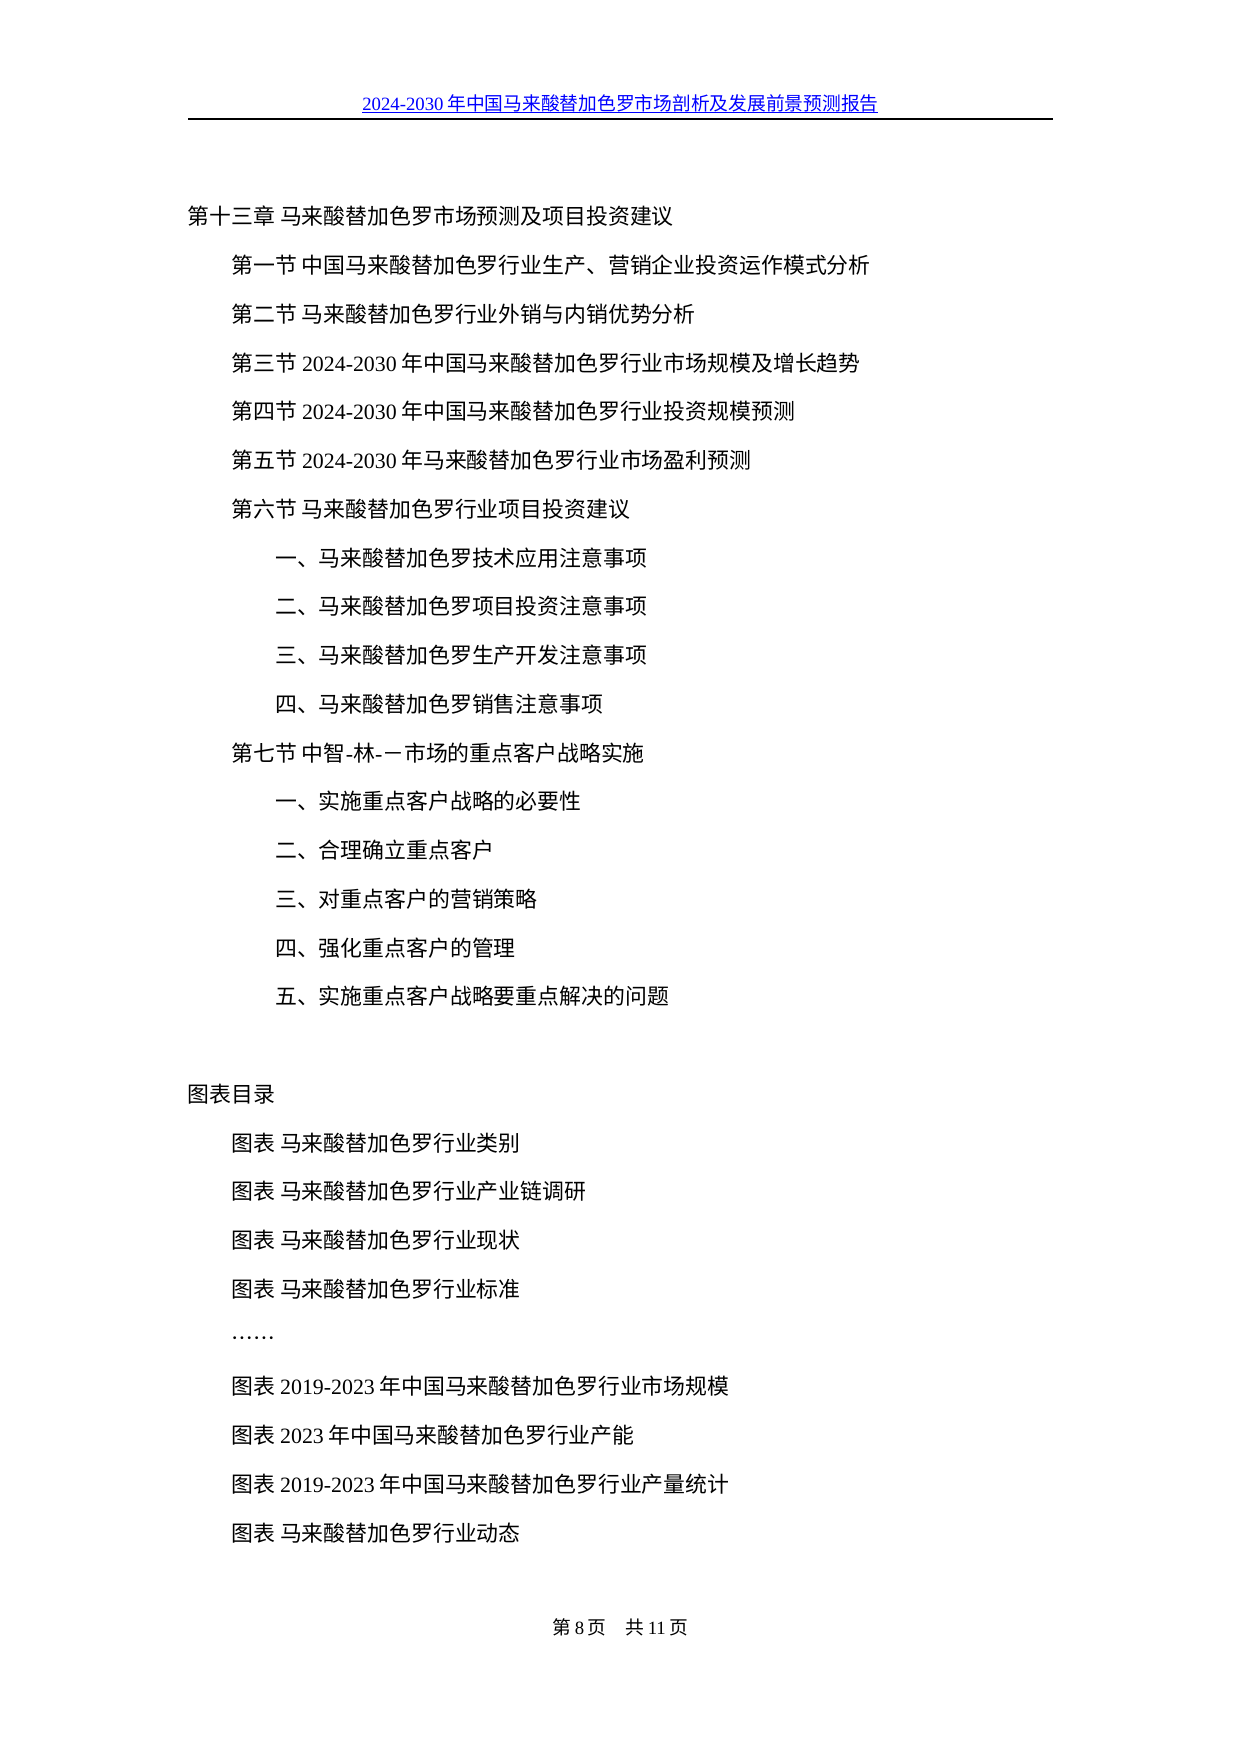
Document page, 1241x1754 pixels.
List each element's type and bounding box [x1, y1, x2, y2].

text [187, 150, 1053, 1548]
